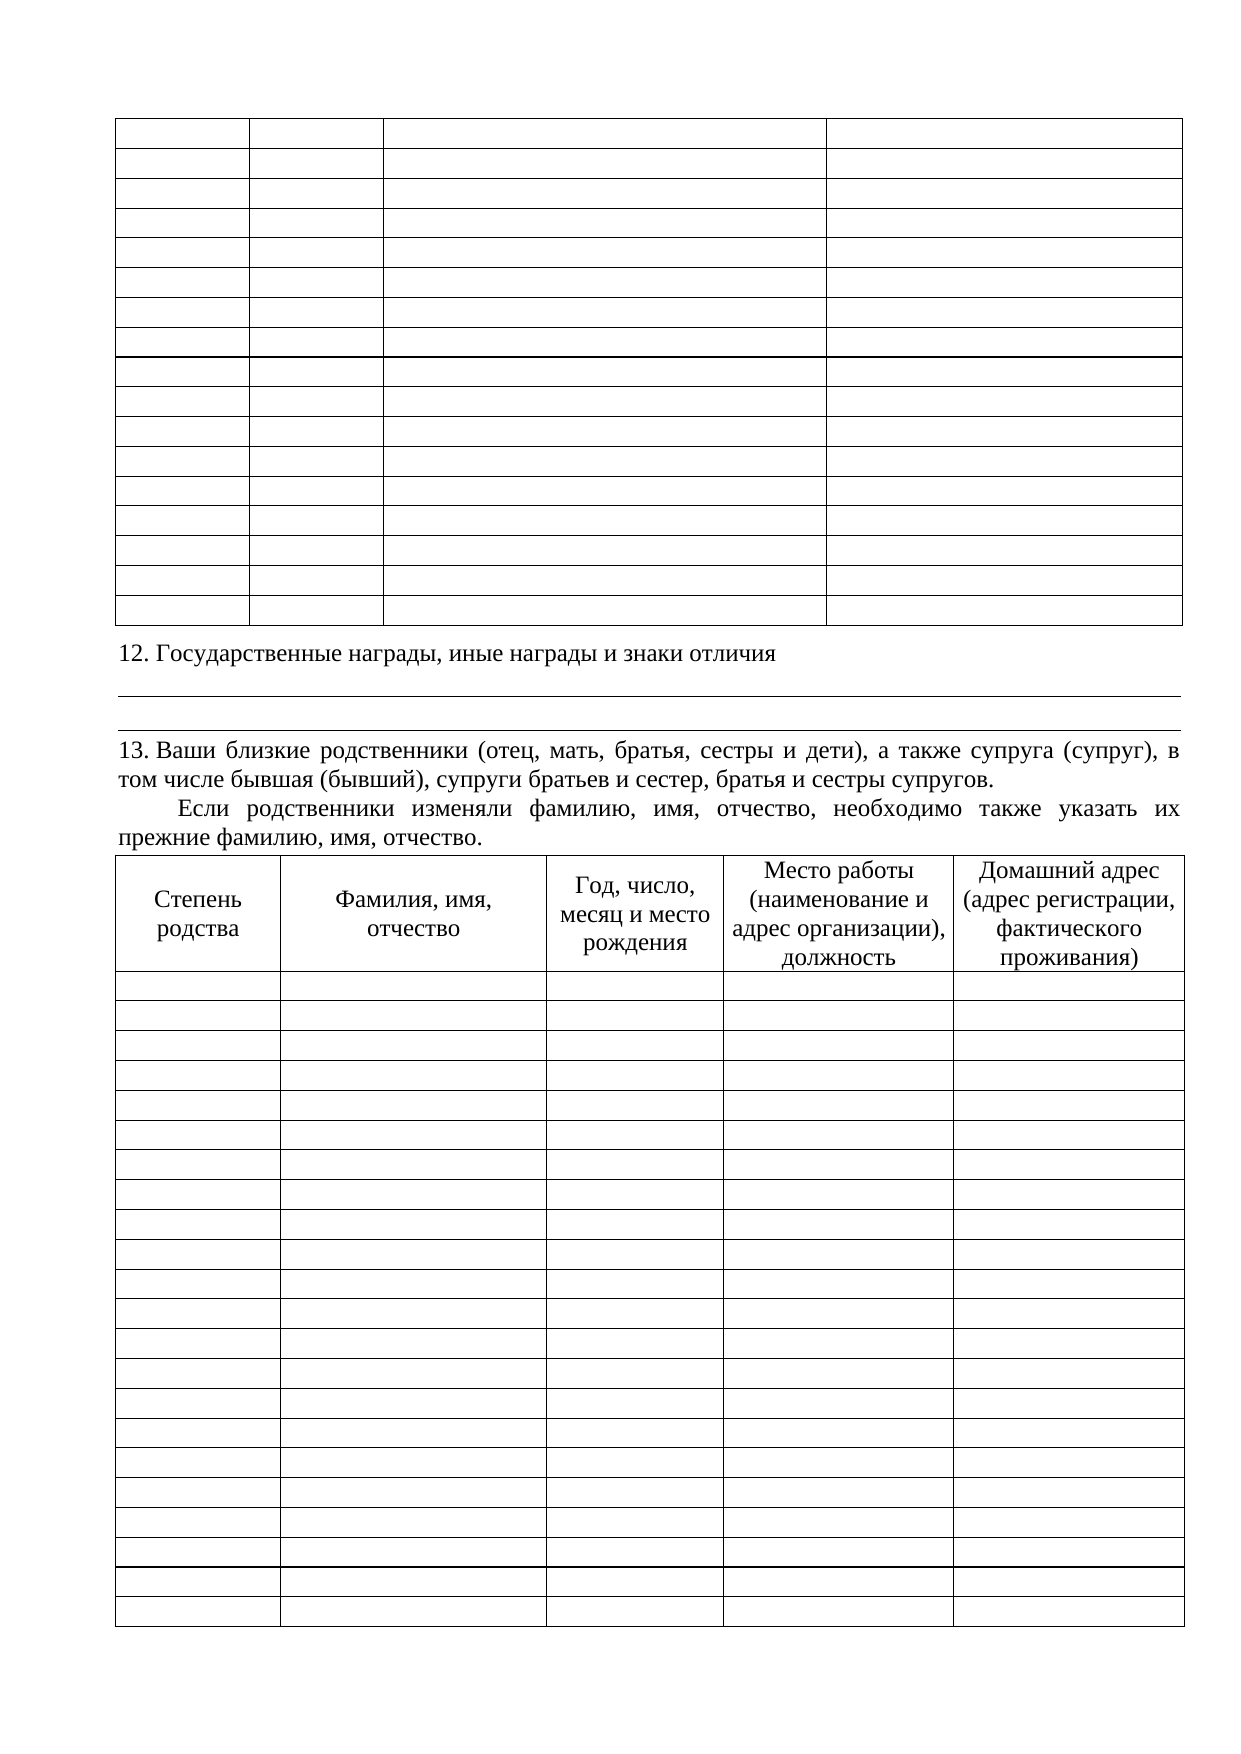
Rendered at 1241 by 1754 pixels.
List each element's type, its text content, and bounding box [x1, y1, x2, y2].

table_cell [281, 1419, 546, 1447]
table_cell [281, 1359, 546, 1388]
table_cell [827, 119, 1182, 148]
table_cell [281, 1538, 546, 1566]
table_cell [384, 209, 826, 237]
table_cell [250, 536, 383, 565]
table_cell [827, 387, 1182, 416]
table_cell [954, 1329, 1184, 1358]
table_cell [384, 506, 826, 535]
table_cell [116, 1359, 280, 1388]
table_cell [250, 238, 383, 267]
table_cell [116, 1329, 280, 1358]
table_cell [827, 477, 1182, 505]
table_cell [724, 1329, 953, 1358]
table_cell [384, 417, 826, 446]
table_cell [116, 566, 249, 595]
table_cell [281, 1061, 546, 1090]
table_cell [116, 1508, 280, 1537]
table_cell [724, 1031, 953, 1060]
table_cell [384, 328, 826, 356]
table_cell [724, 1091, 953, 1119]
table_cell [724, 1597, 953, 1626]
table_cell [116, 972, 280, 1000]
table_cell [116, 387, 249, 416]
table_cell [384, 387, 826, 416]
table_cell [827, 417, 1182, 446]
table_cell [724, 1270, 953, 1298]
table_cell [281, 1210, 546, 1239]
table_cell [281, 1508, 546, 1537]
table_cell [827, 358, 1182, 386]
table_cell [116, 268, 249, 297]
table_cell [116, 1240, 280, 1268]
table_cell [281, 1150, 546, 1179]
table_cell [384, 179, 826, 207]
table_cell [250, 209, 383, 237]
table_cell [116, 1419, 280, 1447]
table_cell [954, 1001, 1184, 1030]
table_cell [116, 1121, 280, 1149]
table_cell [116, 447, 249, 476]
table_cell [384, 149, 826, 178]
table_cell [724, 1359, 953, 1388]
table_cell [827, 238, 1182, 267]
table_cell [724, 1389, 953, 1417]
table_cell [250, 179, 383, 207]
table_cell [954, 1210, 1184, 1239]
table_cell [116, 477, 249, 505]
table_cell [281, 1329, 546, 1358]
table_cell [384, 358, 826, 386]
table_cell [116, 1031, 280, 1060]
table_cell [827, 149, 1182, 178]
table_cell [281, 1091, 546, 1119]
table_cell [954, 1478, 1184, 1507]
text 12. Государственные награды, иные награды и знаки отличия [118, 638, 1181, 667]
table_cell [250, 506, 383, 535]
table_header Фамилия, имя, отчество [281, 856, 546, 971]
table_cell [281, 1031, 546, 1060]
table_cell [827, 596, 1182, 624]
table_cell [116, 417, 249, 446]
table_cell [547, 1180, 723, 1209]
table_cell [281, 1180, 546, 1209]
table_cell [116, 1091, 280, 1119]
table_cell [116, 328, 249, 356]
table_cell [116, 358, 249, 386]
table_cell [384, 596, 826, 624]
table_cell [954, 1180, 1184, 1209]
table_cell [547, 1210, 723, 1239]
table_cell [250, 417, 383, 446]
table_cell [827, 506, 1182, 535]
table_cell [547, 1597, 723, 1626]
table_cell [724, 1180, 953, 1209]
table_cell [547, 1359, 723, 1388]
table_header Год, число, месяц и место рождения [547, 856, 723, 971]
table_cell [116, 238, 249, 267]
table_cell [954, 1091, 1184, 1119]
table_cell [724, 1150, 953, 1179]
table_cell [954, 1568, 1184, 1596]
table_cell [250, 477, 383, 505]
table_cell [954, 1240, 1184, 1268]
table_cell [954, 1299, 1184, 1328]
table_cell [116, 1597, 280, 1626]
table_cell [116, 1299, 280, 1328]
table_cell [116, 1568, 280, 1596]
table_cell [954, 1150, 1184, 1179]
table_cell [384, 119, 826, 148]
table_cell [281, 1448, 546, 1477]
table_cell [547, 1240, 723, 1268]
table_cell [384, 447, 826, 476]
table_cell [547, 1568, 723, 1596]
text 13. Ваши близкие родственники (отец, мать, братья, сестры и дети), а также супруга (супруг), в том числе бывшая (бывший), супруги братьев и сестер, братья и сестры супругов. [118, 735, 1181, 793]
table_cell [547, 1270, 723, 1298]
table_cell [384, 268, 826, 297]
table_cell [250, 328, 383, 356]
table_cell [281, 1001, 546, 1030]
table_cell [116, 1448, 280, 1477]
table_cell [724, 1001, 953, 1030]
table_cell [281, 1299, 546, 1328]
table_cell [724, 1448, 953, 1477]
table_cell [116, 149, 249, 178]
table_cell [724, 972, 953, 1000]
table_cell [827, 179, 1182, 207]
table_cell [827, 447, 1182, 476]
table_cell [724, 1568, 953, 1596]
table_cell [116, 1001, 280, 1030]
table_cell [547, 1299, 723, 1328]
table_cell [724, 1210, 953, 1239]
table_cell [954, 1121, 1184, 1149]
table_cell [547, 1478, 723, 1507]
table_cell [954, 1597, 1184, 1626]
table_cell [547, 1448, 723, 1477]
table_cell [281, 972, 546, 1000]
table_cell [281, 1389, 546, 1417]
table_cell [547, 1031, 723, 1060]
table_cell [827, 566, 1182, 595]
table_cell [827, 298, 1182, 327]
table_cell [281, 1478, 546, 1507]
table_cell [954, 1270, 1184, 1298]
table_cell [547, 1389, 723, 1417]
table_cell [954, 1419, 1184, 1447]
table_cell [281, 1568, 546, 1596]
table_cell [281, 1270, 546, 1298]
table_cell [384, 536, 826, 565]
table_cell [547, 1538, 723, 1566]
table_cell [116, 1150, 280, 1179]
table_cell [116, 1478, 280, 1507]
table_cell [954, 1508, 1184, 1537]
table_cell [724, 1240, 953, 1268]
table_cell [281, 1597, 546, 1626]
table_cell [827, 209, 1182, 237]
table_cell [116, 1180, 280, 1209]
table_cell [116, 596, 249, 624]
table_cell [250, 298, 383, 327]
table_cell [116, 536, 249, 565]
table_cell [116, 179, 249, 207]
table_cell [724, 1061, 953, 1090]
text Если родственники изменяли фамилию, имя, отчество, необходимо также указать их прежние фамилию, имя, отчество. [118, 793, 1181, 850]
table_cell [724, 1478, 953, 1507]
table_cell [250, 119, 383, 148]
table_cell [281, 1240, 546, 1268]
table_cell [547, 1121, 723, 1149]
table_cell [547, 1419, 723, 1447]
table_cell [724, 1508, 953, 1537]
table_cell [116, 1389, 280, 1417]
table_cell [116, 1538, 280, 1566]
table_cell [250, 358, 383, 386]
table_cell [547, 1091, 723, 1119]
table_cell [384, 238, 826, 267]
table_header Место работы (наименование и адрес организации), должность [724, 856, 953, 971]
table_header Домашний адрес (адрес регистрации, фактического проживания) [954, 856, 1184, 971]
table_cell [384, 298, 826, 327]
table_cell [954, 1389, 1184, 1417]
table_cell [827, 536, 1182, 565]
table_cell [116, 209, 249, 237]
table_cell [250, 268, 383, 297]
table_cell [724, 1299, 953, 1328]
table_cell [116, 298, 249, 327]
table_cell [827, 328, 1182, 356]
table_cell [954, 1538, 1184, 1566]
table_cell [547, 1329, 723, 1358]
table_cell [116, 506, 249, 535]
table_cell [547, 1508, 723, 1537]
table_cell [250, 447, 383, 476]
table_cell [116, 1270, 280, 1298]
table_cell [250, 149, 383, 178]
table_cell [250, 596, 383, 624]
table_cell [724, 1419, 953, 1447]
table_cell [724, 1121, 953, 1149]
table_cell [954, 1031, 1184, 1060]
table_cell [116, 1061, 280, 1090]
table_cell [547, 1150, 723, 1179]
table_cell [250, 387, 383, 416]
table_cell [954, 1359, 1184, 1388]
table_cell [281, 1121, 546, 1149]
table_cell [547, 1061, 723, 1090]
table_cell [116, 1210, 280, 1239]
table_cell [384, 566, 826, 595]
table_cell [954, 972, 1184, 1000]
table_cell [547, 972, 723, 1000]
table_cell [547, 1001, 723, 1030]
table_cell [954, 1448, 1184, 1477]
table_cell [954, 1061, 1184, 1090]
table_cell [827, 268, 1182, 297]
table_cell [250, 566, 383, 595]
table_cell [116, 119, 249, 148]
table_cell [384, 477, 826, 505]
table_cell [724, 1538, 953, 1566]
table_header Степень родства [116, 856, 280, 971]
